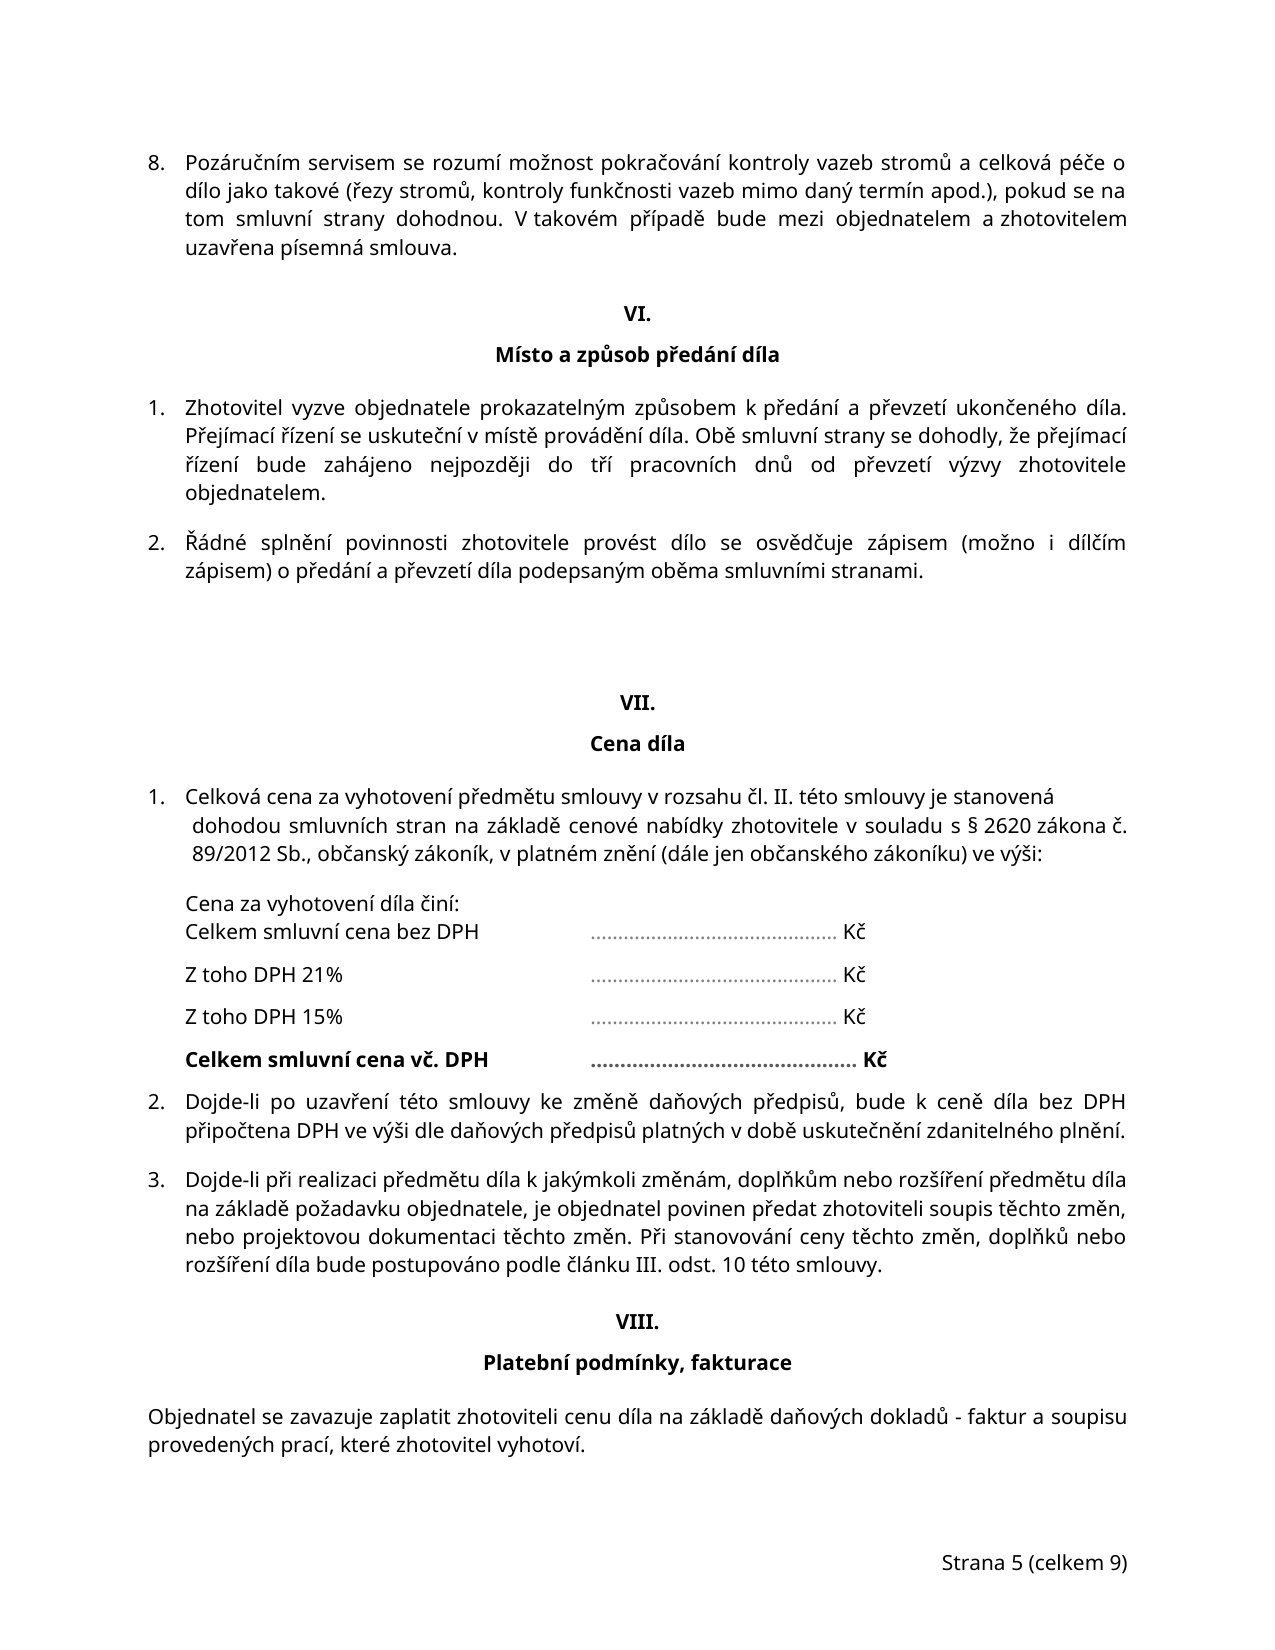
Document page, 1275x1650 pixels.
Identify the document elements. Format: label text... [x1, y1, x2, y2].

subtitle VII. [148, 688, 1127, 717]
list Z toho DPH 21% ……………………………………… Kč [148, 960, 1127, 988]
list Celkem smluvní cena bez DPH ……………………………………… Kč [148, 917, 1127, 946]
subtitle VIII. [148, 1307, 1127, 1336]
list Celková cena za vyhotovení předmětu smlouvy v rozsahu čl. II. této smlouvy je stanovená [148, 782, 1127, 811]
subtitle Místo a způsob předání díla [148, 340, 1127, 368]
subtitle Cena díla [148, 729, 1127, 757]
text dohodou smluvních stran na základě cenové nabídky zhotovitele v souladu s § 2620 zákona č. 89/2012 Sb., občanský zákoník, v platném znění (dále jen občanského zákoníku) ve výši: [192, 811, 1127, 868]
list Celkem smluvní cena vč. DPH ……………………………………… Kč [148, 1045, 1127, 1073]
list Zhotovitel vyzve objednatele prokazatelným způsobem k předání a převzetí ukončeného díla. Přejímací řízení se uskuteční v místě provádění díla. Obě smluvní strany se dohodly, že přejímací řízení bude zahájeno nejpozději do tří pracovních dnů od převzetí výzvy zhotovitele objednatelem. [148, 393, 1127, 507]
list Z toho DPH 15% ……………………………………… Kč [148, 1002, 1127, 1031]
subtitle VI. [148, 299, 1127, 327]
list Řádné splnění povinnosti zhotovitele provést dílo se osvědčuje zápisem (možno i dílčím zápisem) o předání a převzetí díla podepsaným oběma smluvními stranami. [148, 528, 1127, 585]
list Dojde-li po uzavření této smlouvy ke změně daňových předpisů, bude k ceně díla bez DPH připočtena DPH ve výši dle daňových předpisů platných v době uskutečnění zdanitelného plnění. [148, 1087, 1127, 1144]
list Dojde-li při realizaci předmětu díla k jakýmkoli změnám, doplňkům nebo rozšíření předmětu díla na základě požadavku objednatele, je objednatel povinen předat zhotoviteli soupis těchto změn, nebo projektovou dokumentaci těchto změn. Při stanovování ceny těchto změn, doplňků nebo rozšíření díla bude postupováno podle článku III. odst. 10 této smlouvy. [148, 1165, 1127, 1279]
list Pozáručním servisem se rozumí možnost pokračování kontroly vazeb stromů a celková péče o dílo jako takové (řezy stromů, kontroly funkčnosti vazeb mimo daný termín apod.), pokud se na tom smluvní strany dohodnou. V takovém případě bude mezi objednatelem a zhotovitelem uzavřena písemná smlouva. [148, 148, 1127, 261]
text Cena za vyhotovení díla činí: [148, 889, 1127, 917]
text Objednatel se zavazuje zaplatit zhotoviteli cenu díla na základě daňových dokladů - faktur a soupisu provedených prací, které zhotovitel vyhotoví. [148, 1402, 1127, 1459]
subtitle Platební podmínky, fakturace [148, 1348, 1127, 1377]
